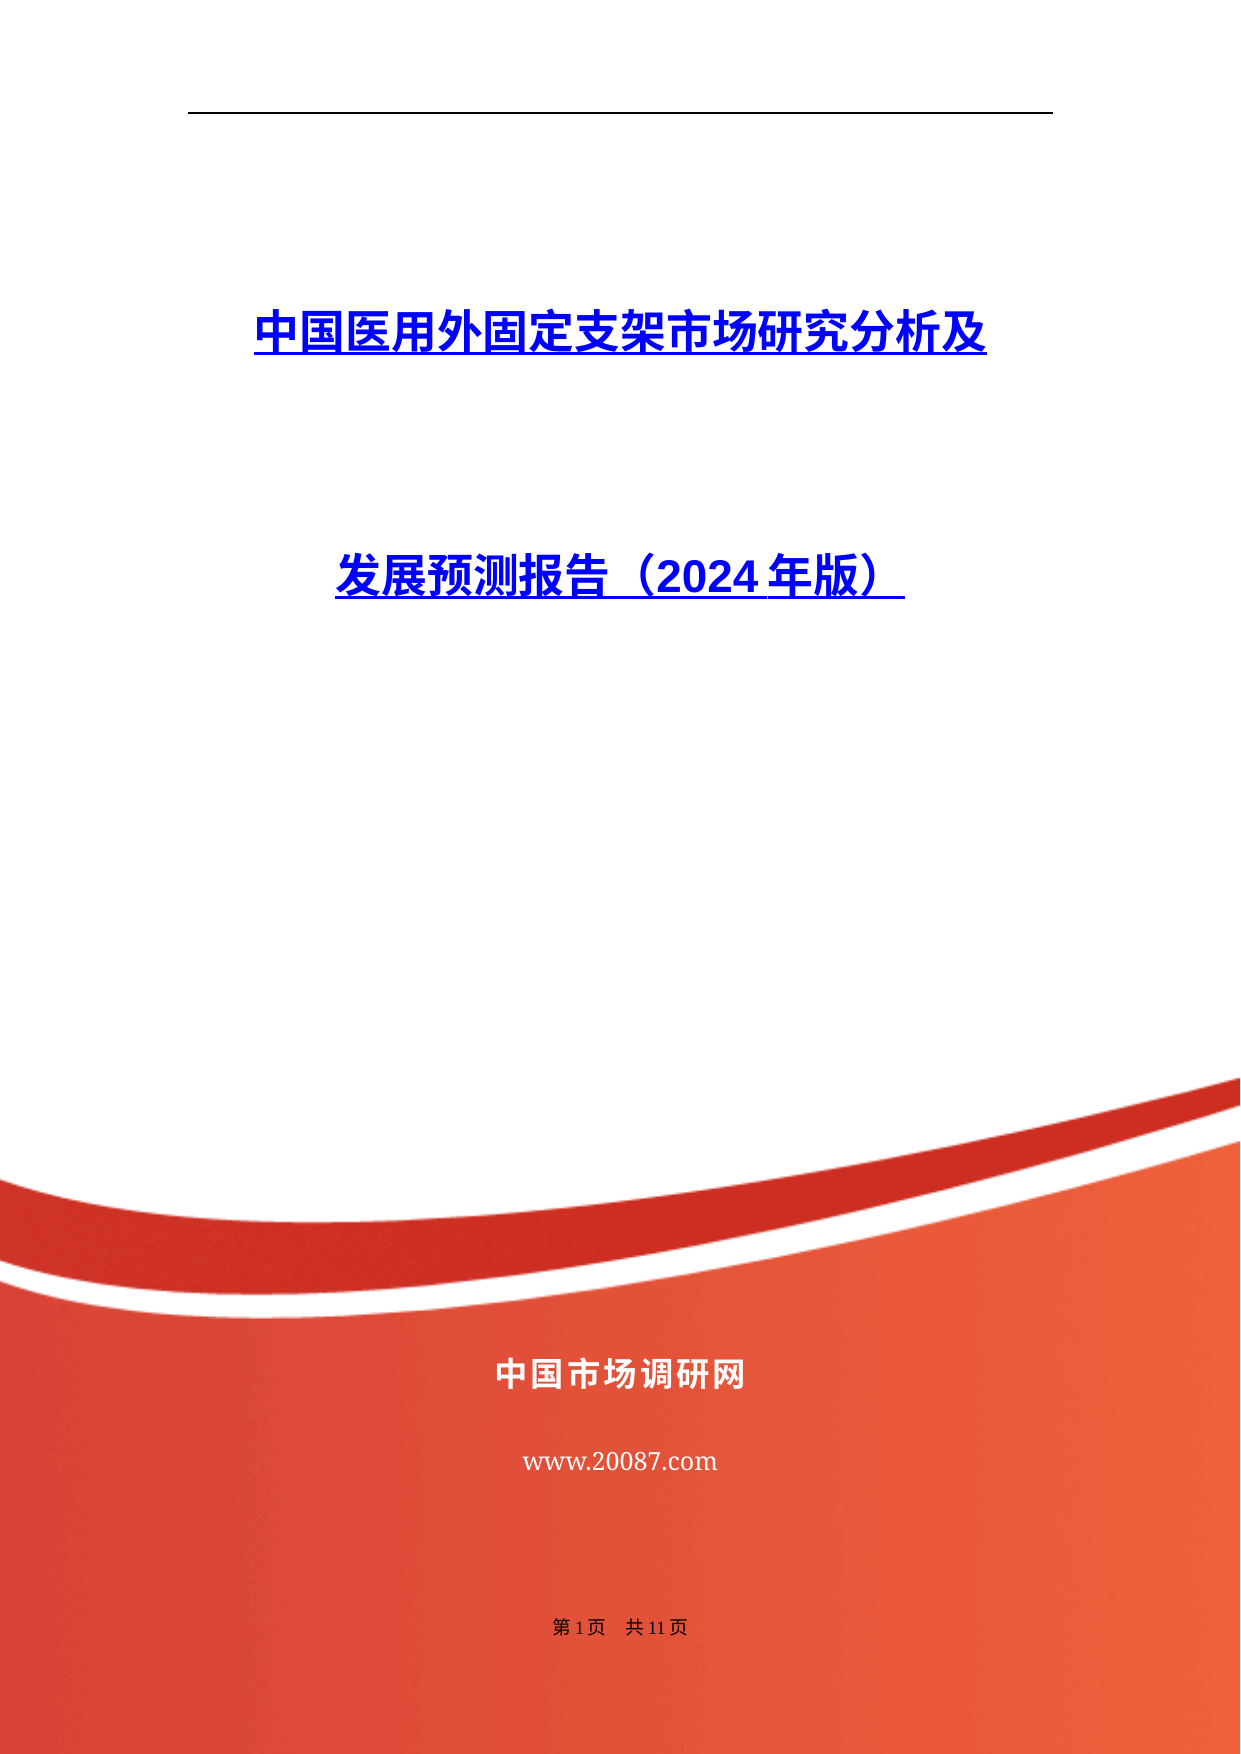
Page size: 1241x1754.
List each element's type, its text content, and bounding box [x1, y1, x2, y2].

picture [0, 1006, 1241, 1754]
table_header 中国医用外固定支架市场研究分析及发展预测报告（2024年版） [188, 207, 1053, 773]
subtitle 中国市场调研网 [187, 1339, 1053, 1404]
text www.20087.com [187, 1428, 1053, 1493]
